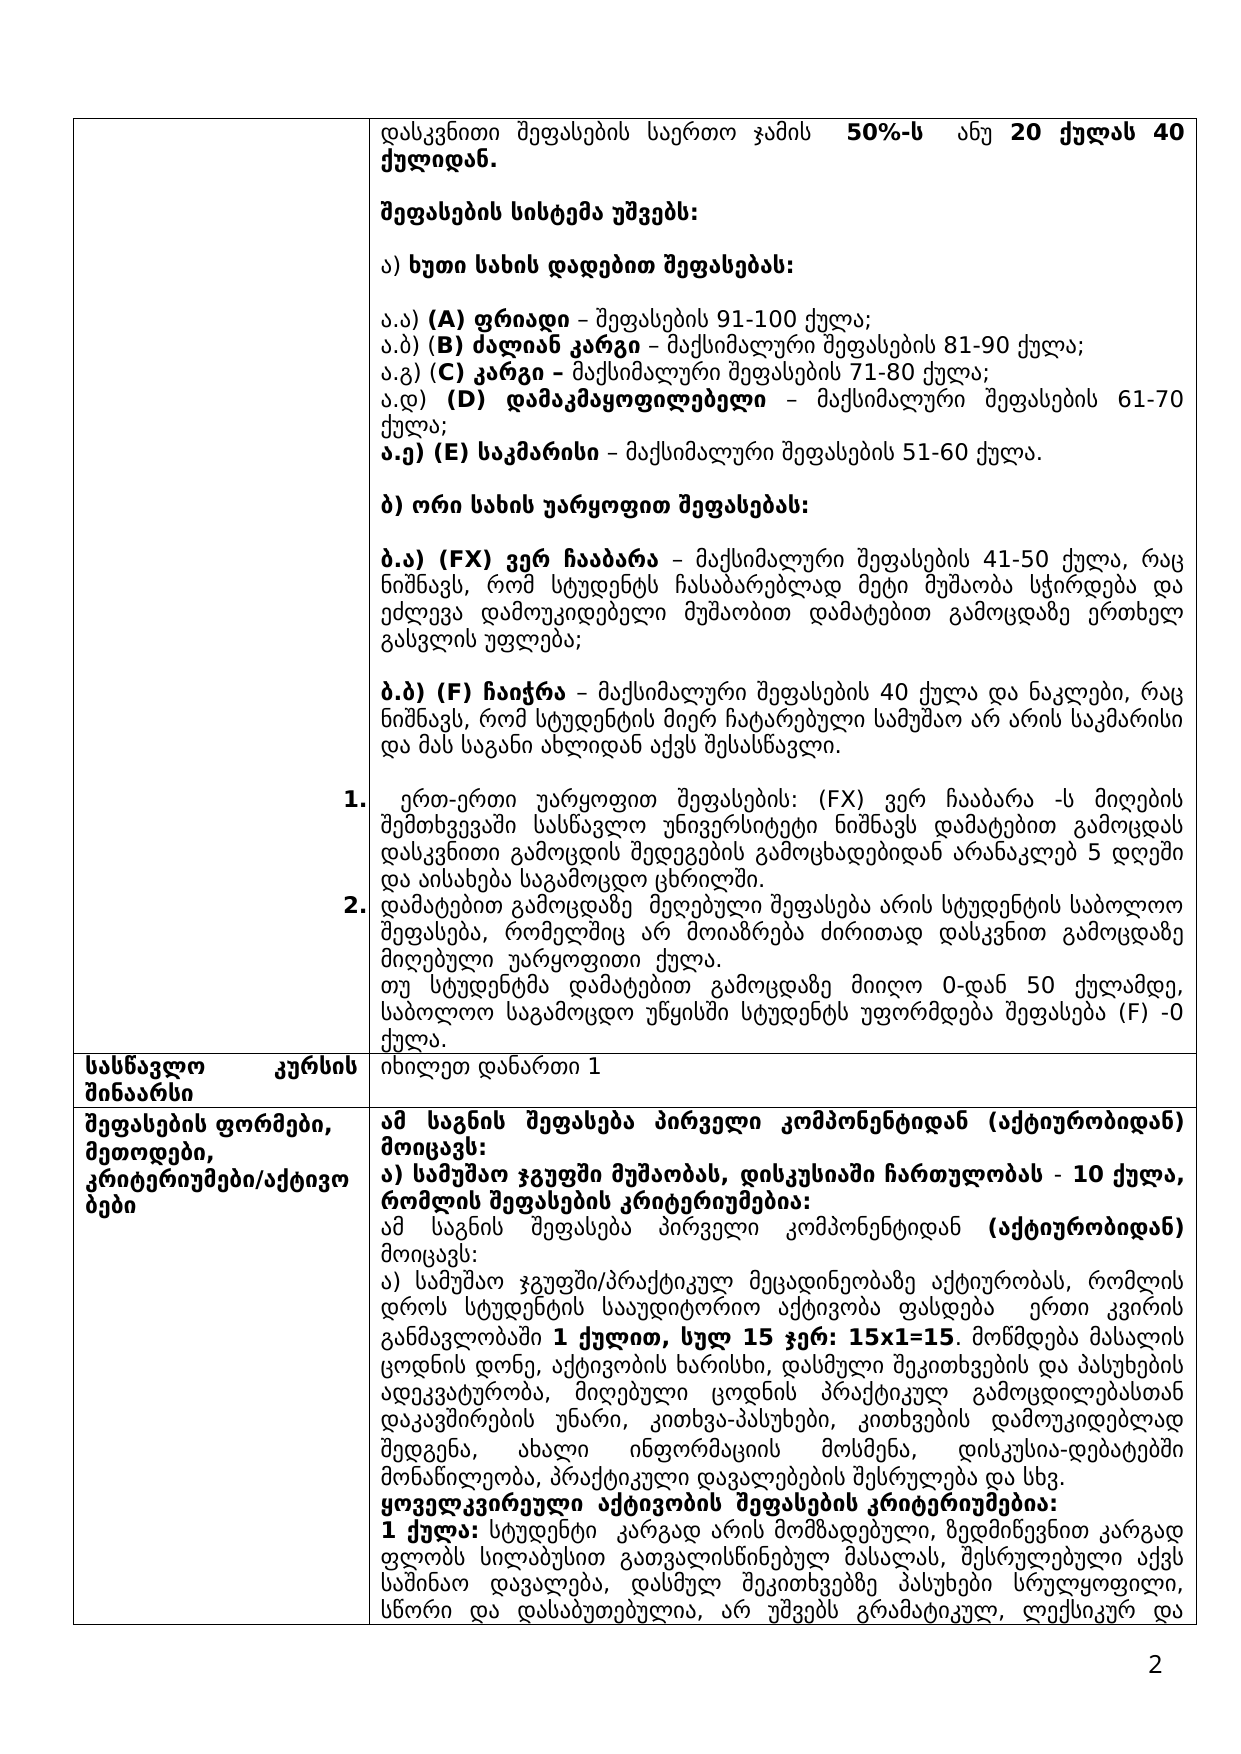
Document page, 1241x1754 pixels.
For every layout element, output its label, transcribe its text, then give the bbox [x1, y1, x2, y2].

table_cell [74, 1108, 369, 1624]
table_cell იხილეთ დანართი 1 [370, 1054, 1196, 1107]
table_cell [74, 119, 369, 1052]
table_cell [370, 1108, 1196, 1624]
table_cell სასწავლო კურსის შინაარსი [74, 1054, 369, 1107]
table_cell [370, 119, 1196, 1052]
